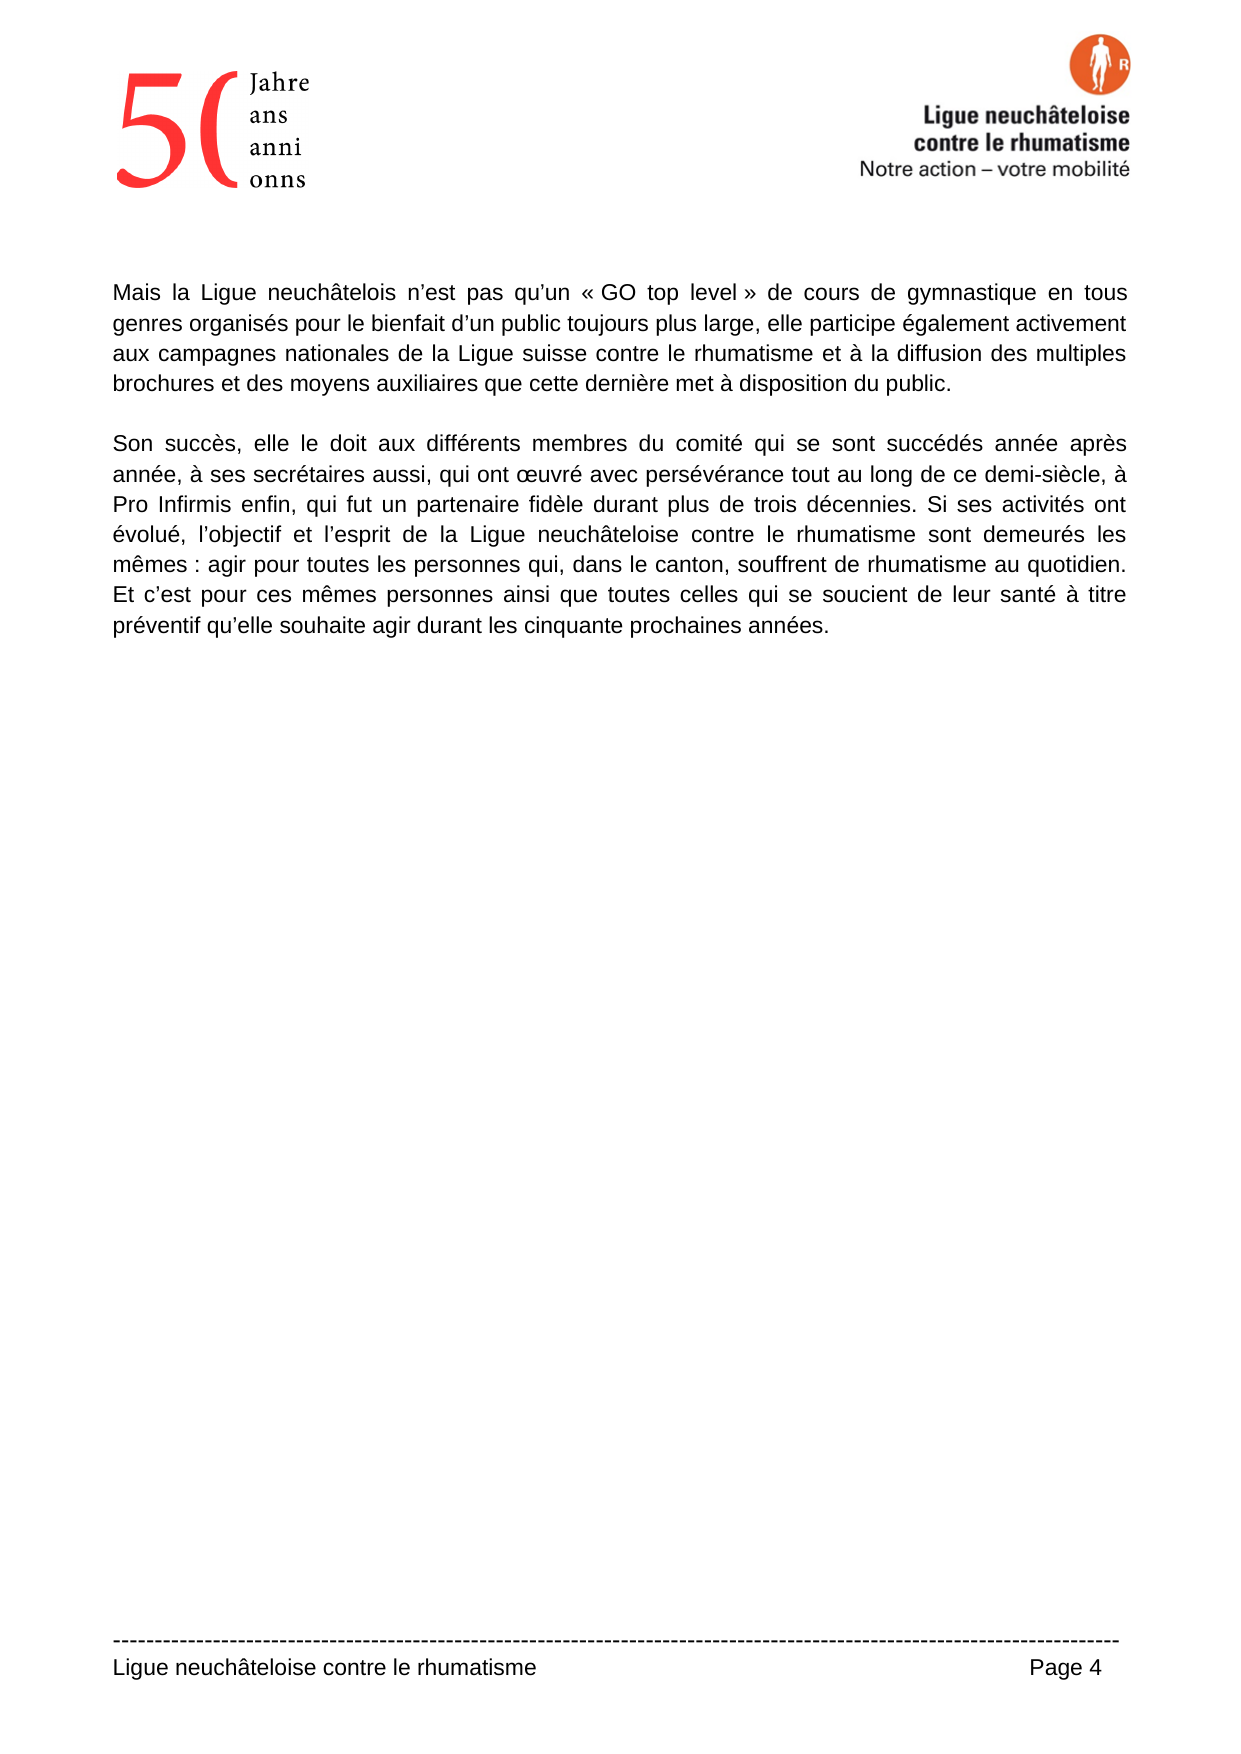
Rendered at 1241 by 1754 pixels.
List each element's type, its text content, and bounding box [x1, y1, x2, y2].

text Mais la Ligue neuchâtelois n’est pas qu’un « GO top level » de cours de gymnastique en tous genres organisés pour le bienfait d’un public toujours plus large, elle participe également activement aux campagnes nationales de la Ligue suisse contre le rhumatisme et à la diffusion des multiples brochures et des moyens auxiliaires que cette dernière met à disposition du public. [112, 279, 1128, 396]
text Son succès, elle le doit aux différents membres du comité qui se sont succédés année après année, à ses secrétaires aussi, qui ont œuvré avec persévérance tout au long de ce demi-siècle, à Pro Infirmis enfin, qui fut un partenaire fidèle durant plus de trois décennies. Si ses activités ont évolué, l’objectif et l’esprit de la Ligue neuchâteloise contre le rhumatisme sont demeurés les mêmes : agir pour toutes les personnes qui, dans le canton, souffrent de rhumatisme au quotidien. Et c’est pour ces mêmes personnes ainsi que toutes celles qui se soucient de leur santé à titre préventif qu’elle souhaite agir durant les cinquante prochaines années. [112, 430, 1128, 638]
picture [857, 31, 1133, 180]
picture [117, 71, 309, 188]
